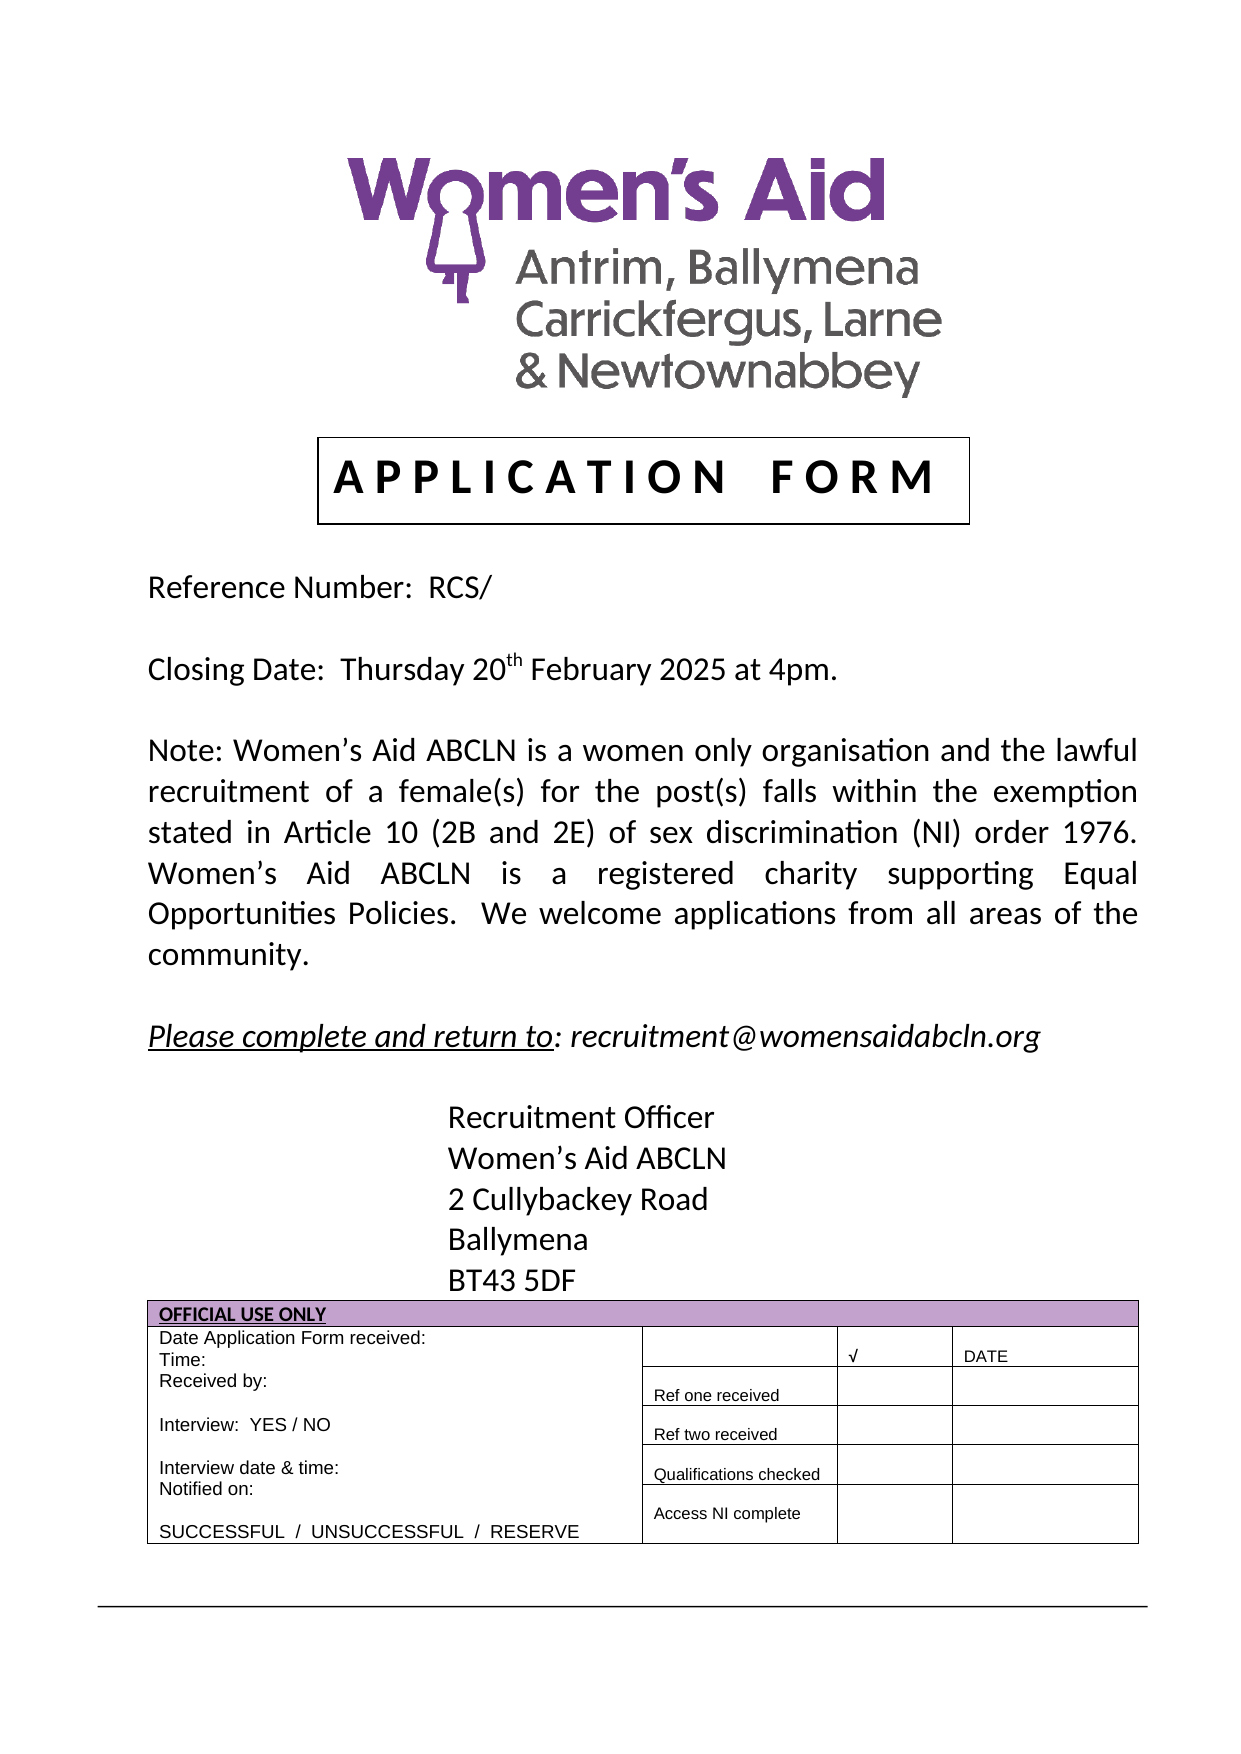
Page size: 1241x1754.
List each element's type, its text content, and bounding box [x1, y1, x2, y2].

subtitle 2 Cullybackey Road [373, 1177, 1140, 1218]
table_cell [953, 1485, 1138, 1543]
text BT43 5DF [373, 1259, 1140, 1300]
table_cell [953, 1445, 1138, 1484]
table_cell [838, 1367, 952, 1405]
table_cell DATE [953, 1327, 1138, 1366]
table_cell [643, 1327, 837, 1366]
table_cell Ref two received [643, 1406, 837, 1444]
table_cell Access NI complete [643, 1485, 837, 1543]
table_cell Date Application Form received: Time: Received by: Interview: YES / NO Interview date & time: Notified on: SUCCESSFUL / UNSUCCESSFUL / RESERVE [148, 1327, 642, 1543]
subtitle Recruitment Officer [373, 1096, 1140, 1137]
text Note: Women’s Aid ABCLN is a women only organisation and the lawful recruitment of a female(s) for the post(s) falls within the exemption stated in Article 10 (2B and 2E) of sex discrimination (NI) order 1976. Women’s Aid ABCLN is a registered charity supporting Equal Opportunities Policies. We welcome applications from all areas of the community. [148, 729, 1140, 974]
picture [317, 129, 970, 426]
table_cell [838, 1445, 952, 1484]
subtitle Please complete and return to: recruitment@womensaidabcln.org [148, 1014, 1140, 1055]
table_cell [953, 1406, 1138, 1444]
table_cell [838, 1485, 952, 1543]
subtitle Women’s Aid ABCLN [373, 1137, 1140, 1177]
table_cell √ [838, 1327, 952, 1366]
text Closing Date: Thursday 20th February 2025 at 4pm. [148, 648, 1140, 689]
table_cell Qualifications checked [643, 1445, 837, 1484]
text Reference Number: RCS/ [148, 567, 1140, 607]
table_cell [953, 1367, 1138, 1405]
table_cell Ref one received [643, 1367, 837, 1405]
table_cell [838, 1406, 952, 1444]
text Ballymena [373, 1218, 1140, 1259]
table_header OFFICIAL USE ONLY [148, 1301, 1138, 1326]
